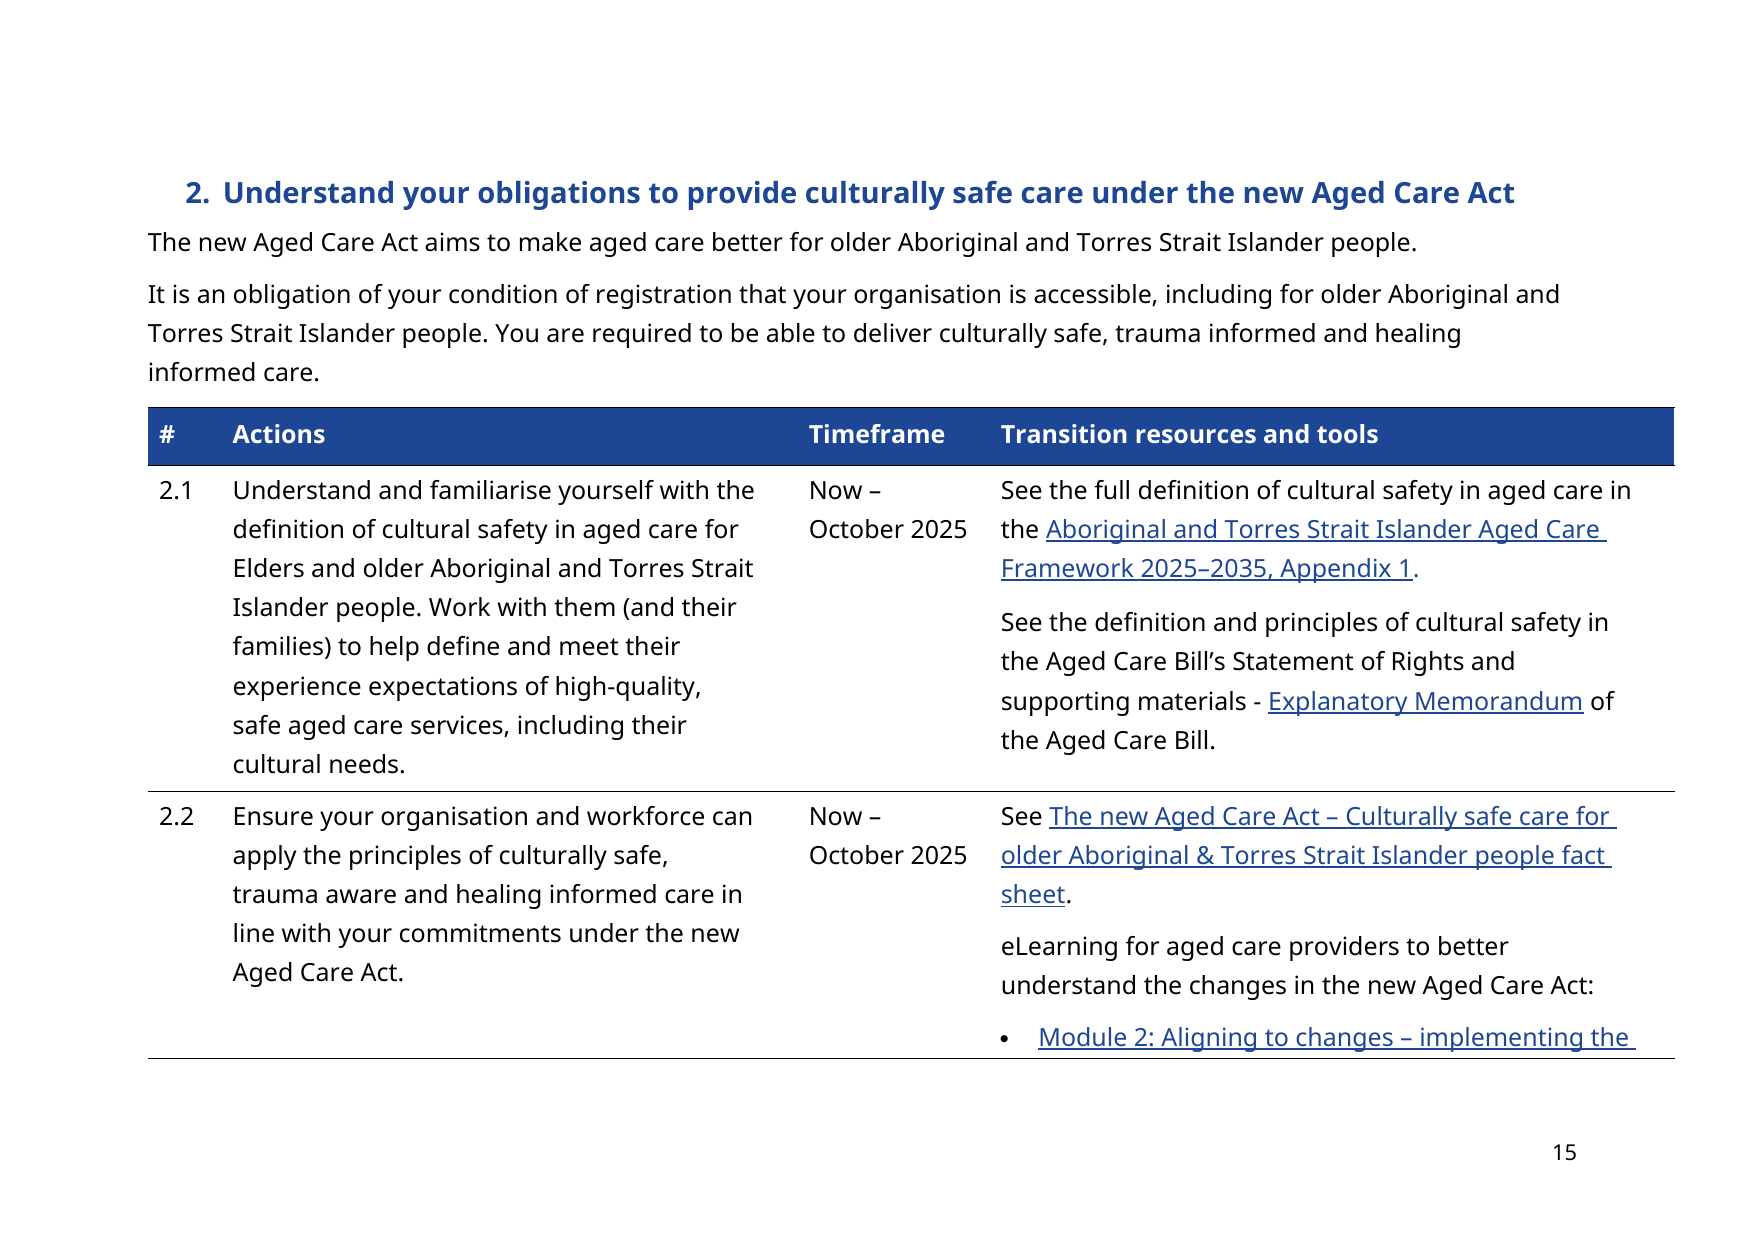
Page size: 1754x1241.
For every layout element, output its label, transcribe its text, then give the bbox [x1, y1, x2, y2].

table_cell 2.2 [148, 792, 221, 1057]
table_header Transition resources and tools [989, 408, 1674, 465]
table_cell See the full definition of cultural safety in aged care in the Aboriginal and Torres Strait Islander Aged Care Framework 2025–2035, Appendix 1. See the definition and principles of cultural safety in the Aged Care Bill’s Statement of Rights and supporting materials - Explanatory Memorandum of the Aged Care Bill. [989, 466, 1674, 791]
table_cell Now – October 2025 [797, 466, 989, 791]
table_header Actions [221, 408, 797, 465]
table_cell Now – October 2025 [797, 792, 989, 1057]
text The new Aged Care Act aims to make aged care better for older Aboriginal and Torres Strait Islander people. [148, 225, 1577, 259]
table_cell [989, 792, 1674, 1057]
table_header Timeframe [797, 408, 989, 465]
table_cell 2.1 [148, 466, 221, 791]
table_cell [221, 792, 797, 1057]
table_cell Understand and familiarise yourself with the definition of cultural safety in aged care for Elders and older Aboriginal and Torres Strait Islander people. Work with them (and their families) to help define and meet their experience expectations of high-quality, safe aged care services, including their cultural needs. [221, 466, 797, 791]
subtitle Understand your obligations to provide culturally safe care under the new Aged Care Act [185, 173, 1577, 212]
table_header # [148, 408, 221, 465]
text It is an obligation of your condition of registration that your organisation is accessible, including for older Aboriginal and Torres Strait Islander people. You are required to be able to deliver culturally safe, trauma informed and healing informed care. [148, 277, 1577, 389]
